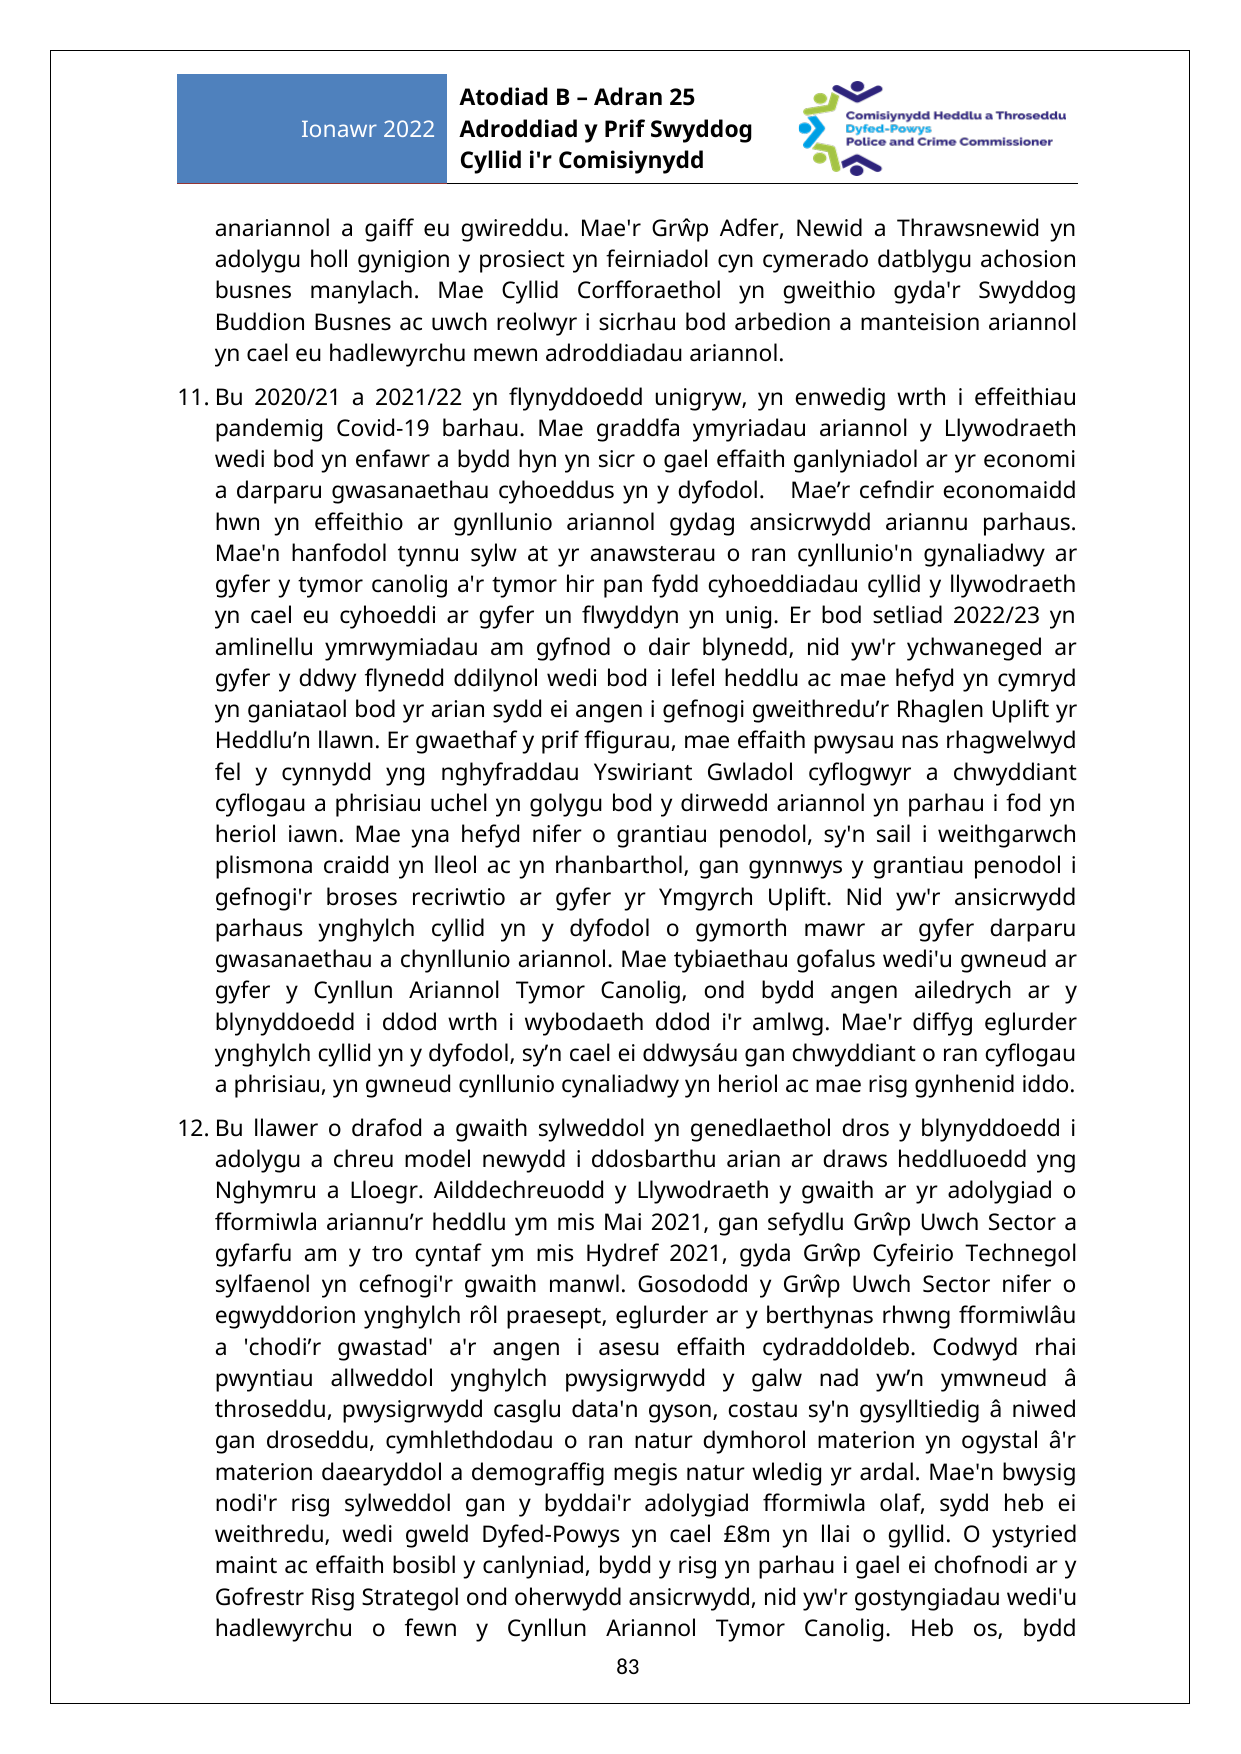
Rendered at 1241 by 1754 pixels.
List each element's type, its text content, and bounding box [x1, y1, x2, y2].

picture [798, 81, 1066, 176]
list Bu 2020/21 a 2021/22 yn flynyddoedd unigryw, yn enwedig wrth i effeithiau pandemig Covid-19 barhau. Mae graddfa ymyriadau ariannol y Llywodraeth wedi bod yn enfawr a bydd hyn yn sicr o gael effaith ganlyniadol ar yr economi a darparu gwasanaethau cyhoeddus yn y dyfodol. Mae’r cefndir economaidd hwn yn effeithio ar gynllunio ariannol gydag ansicrwydd ariannu parhaus. Mae'n hanfodol tynnu sylw at yr anawsterau o ran cynllunio'n gynaliadwy ar gyfer y tymor canolig a'r tymor hir pan fydd cyhoeddiadau cyllid y llywodraeth yn cael eu cyhoeddi ar gyfer un flwyddyn yn unig. Er bod setliad 2022/23 yn amlinellu ymrwymiadau am gyfnod o dair blynedd, nid yw'r ychwaneged ar gyfer y ddwy flynedd ddilynol wedi bod i lefel heddlu ac mae hefyd yn cymryd yn ganiataol bod yr arian sydd ei angen i gefnogi gweithredu’r Rhaglen Uplift yr Heddlu’n llawn. Er gwaethaf y prif ffigurau, mae effaith pwysau nas rhagwelwyd fel y cynnydd yng nghyfraddau Yswiriant Gwladol cyflogwyr a chwyddiant cyflogau a phrisiau uchel yn golygu bod y dirwedd ariannol yn parhau i fod yn heriol iawn. Mae yna hefyd nifer o grantiau penodol, sy'n sail i weithgarwch plismona craidd yn lleol ac yn rhanbarthol, gan gynnwys y grantiau penodol i gefnogi'r broses recriwtio ar gyfer yr Ymgyrch Uplift. Nid yw'r ansicrwydd parhaus ynghylch cyllid yn y dyfodol o gymorth mawr ar gyfer darparu gwasanaethau a chynllunio ariannol. Mae tybiaethau gofalus wedi'u gwneud ar gyfer y Cynllun Ariannol Tymor Canolig, ond bydd angen ailedrych ar y blynyddoedd i ddod wrth i wybodaeth ddod i'r amlwg. Mae'r diffyg eglurder ynghylch cyllid yn y dyfodol, sy’n cael ei ddwysáu gan chwyddiant o ran cyflogau a phrisiau, yn gwneud cynllunio cynaliadwy yn heriol ac mae risg gynhenid iddo. [177, 381, 1078, 1099]
